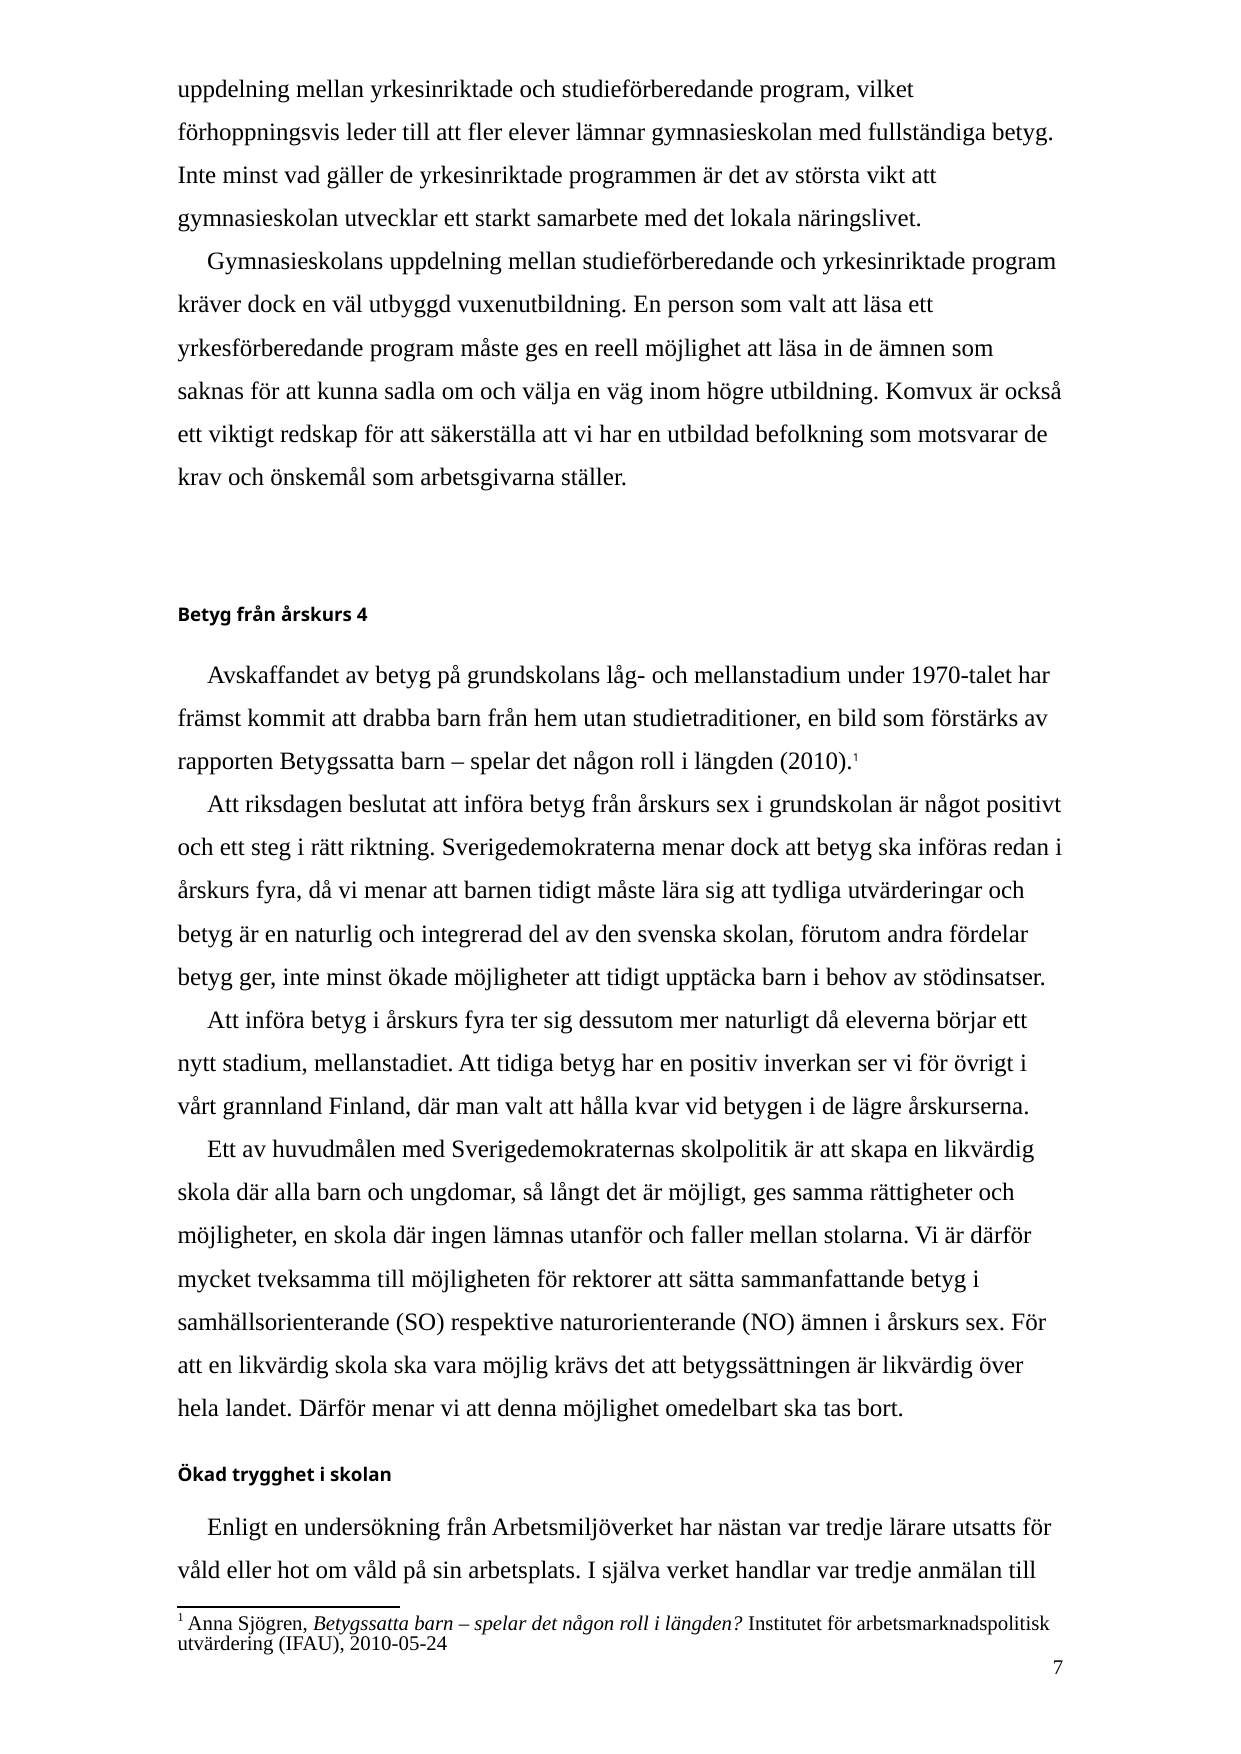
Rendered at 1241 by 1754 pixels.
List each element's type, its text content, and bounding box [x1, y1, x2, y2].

text Ett av huvudmålen med Sverigedemokraternas skolpolitik är att skapa en likvärdig skola där alla barn och ungdomar, så långt det är möjligt, ges samma rättigheter och möjligheter, en skola där ingen lämnas utanför och faller mellan stolarna. Vi är därför mycket tveksamma till möjligheten för rektorer att sätta sammanfattande betyg i samhällsorienterande (SO) respektive naturorienterande (NO) ämnen i årskurs sex. För att en likvärdig skola ska vara möjlig krävs det att betygssättningen är likvärdig över hela landet. Därför menar vi att denna möjlighet omedelbart ska tas bort. [177, 1134, 1063, 1422]
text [177, 74, 1063, 232]
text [177, 1512, 1063, 1584]
text Att införa betyg i årskurs fyra ter sig dessutom mer naturligt då eleverna börjar ett nytt stadium, mellanstadiet. Att tidiga betyg har en positiv inverkan ser vi för övrigt i vårt grannland Finland, där man valt att hålla kvar vid betygen i de lägre årskurserna. [177, 1005, 1063, 1120]
subtitle Ökad trygghet i skolan [177, 1461, 1063, 1487]
text Gymnasieskolans uppdelning mellan studieförberedande och yrkesinriktade program kräver dock en väl utbyggd vuxenutbildning. En person som valt att läsa ett yrkesförberedande program måste ges en reell möjlighet att läsa in de ämnen som saknas för att kunna sadla om och välja en väg inom högre utbildning. Komvux är också ett viktigt redskap för att säkerställa att vi har en utbildad befolkning som motsvarar de krav och önskemål som arbetsgivarna ställer. [177, 246, 1063, 491]
text Avskaffandet av betyg på grundskolans låg- och mellanstadium under 1970-talet har främst kommit att drabba barn från hem utan studietraditioner, en bild som förstärks av rapporten Betygssatta barn – spelar det någon roll i längden (2010). [177, 660, 1063, 775]
text Att riksdagen beslutat att införa betyg från årskurs sex i grundskolan är något positivt och ett steg i rätt riktning. Sverigedemokraterna menar dock att betyg ska införas redan i årskurs fyra, då vi menar att barnen tidigt måste lära sig att tydliga utvärderingar och betyg är en naturlig och integrerad del av den svenska skolan, förutom andra fördelar betyg ger, inte minst ökade möjligheter att tidigt upptäcka barn i behov av stödinsatser. [177, 789, 1063, 991]
text Betyg från årskurs 4 [177, 602, 1063, 627]
